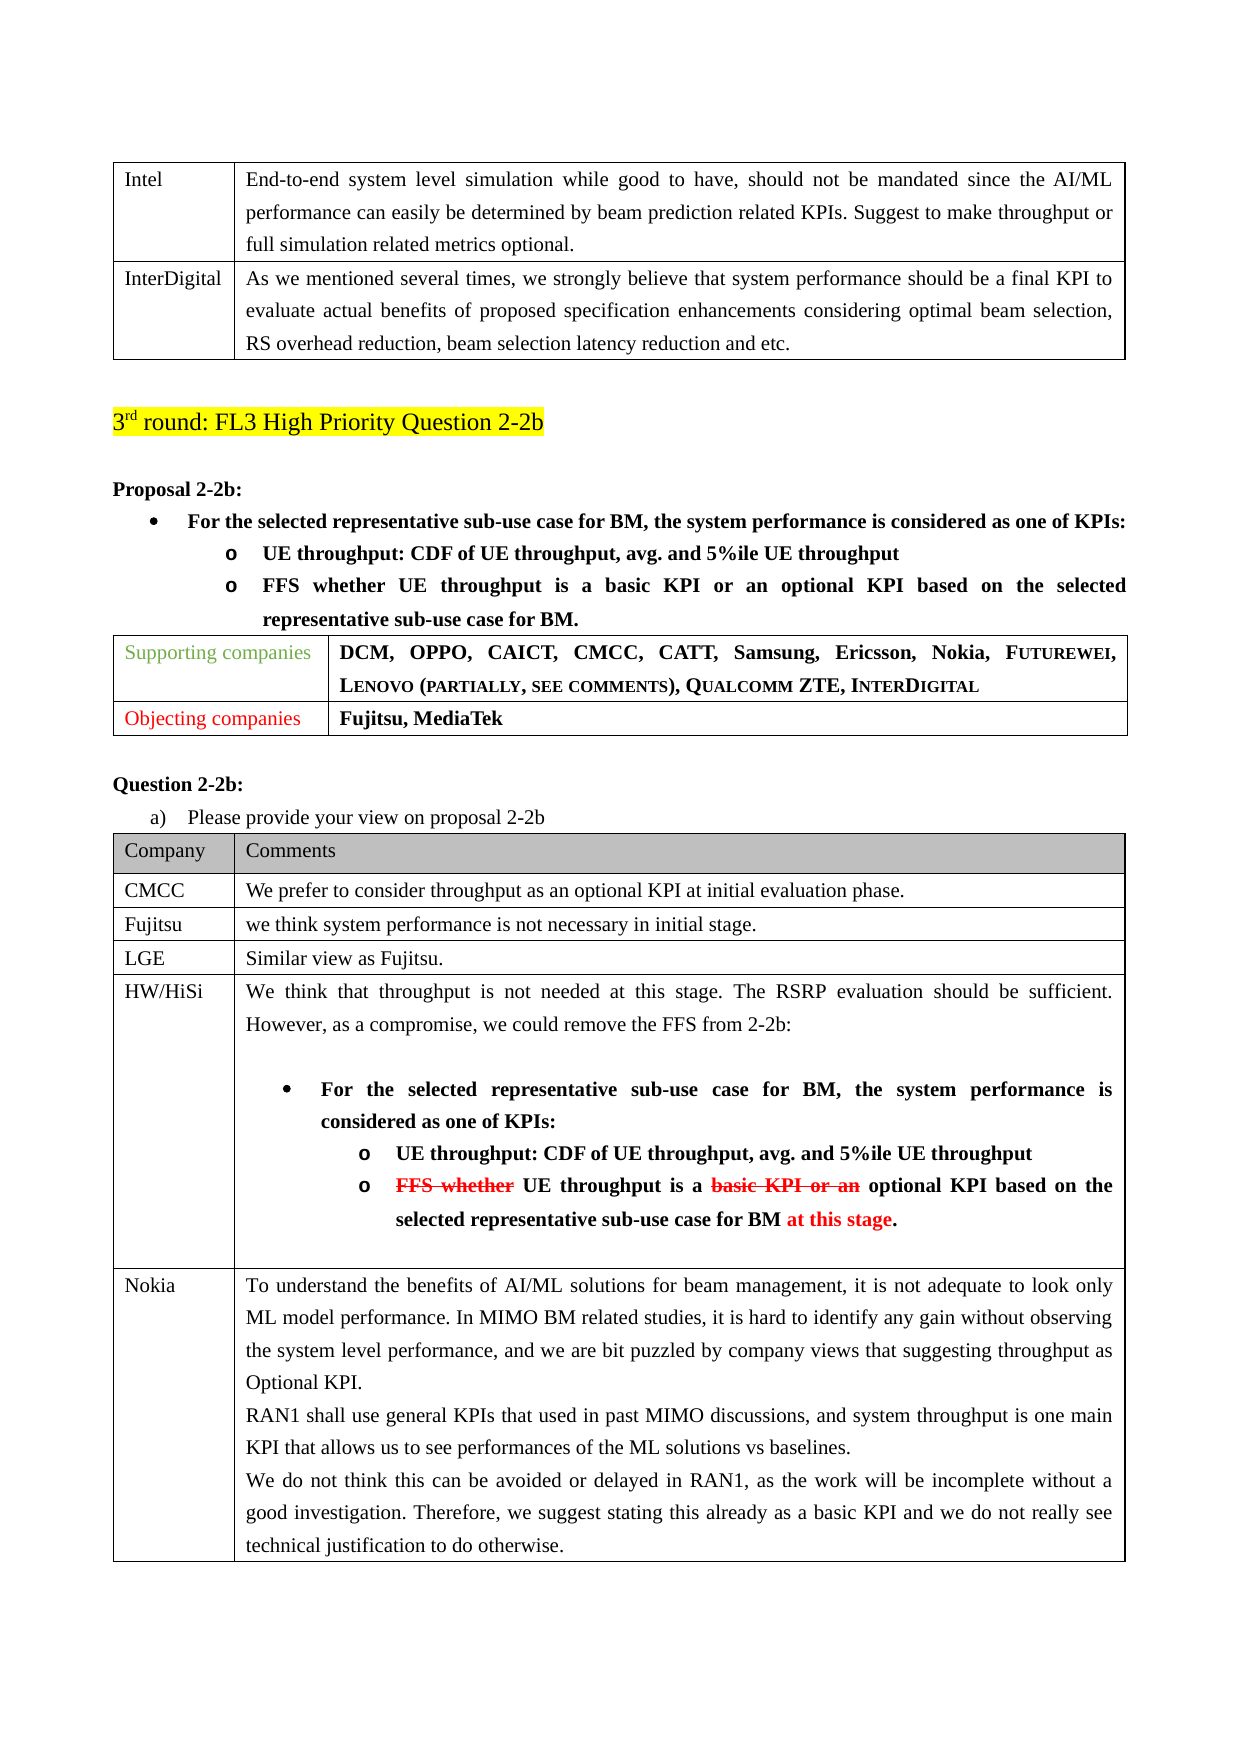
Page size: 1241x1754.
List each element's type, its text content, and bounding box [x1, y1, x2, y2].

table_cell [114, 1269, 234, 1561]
list Please provide your view on proposal 2-2b [150, 801, 1128, 833]
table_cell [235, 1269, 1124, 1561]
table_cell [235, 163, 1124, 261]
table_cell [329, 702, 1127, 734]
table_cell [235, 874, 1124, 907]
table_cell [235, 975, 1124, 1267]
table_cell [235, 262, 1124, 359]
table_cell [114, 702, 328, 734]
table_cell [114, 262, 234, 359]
list UE throughput: CDF of UE throughput, avg. and 5%ile UE throughput [225, 537, 1128, 570]
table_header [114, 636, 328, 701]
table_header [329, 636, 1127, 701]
text Proposal 2-2b: [112, 472, 1128, 505]
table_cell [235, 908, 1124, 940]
list FFS whether UE throughput is a basic KPI or an optional KPI based on the selected representative sub-use case for BM. [225, 570, 1128, 635]
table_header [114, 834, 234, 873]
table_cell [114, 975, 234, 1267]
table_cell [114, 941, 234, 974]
text Question 2-2b: [112, 768, 1128, 801]
list For the selected representative sub-use case for BM, the system performance is considered as one of KPIs: [150, 505, 1128, 537]
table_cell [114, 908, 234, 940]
subtitle 3rd round: FL3 High Priority Question 2-2b [112, 405, 1128, 438]
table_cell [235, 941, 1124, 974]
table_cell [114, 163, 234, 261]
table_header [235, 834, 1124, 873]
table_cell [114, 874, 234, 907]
